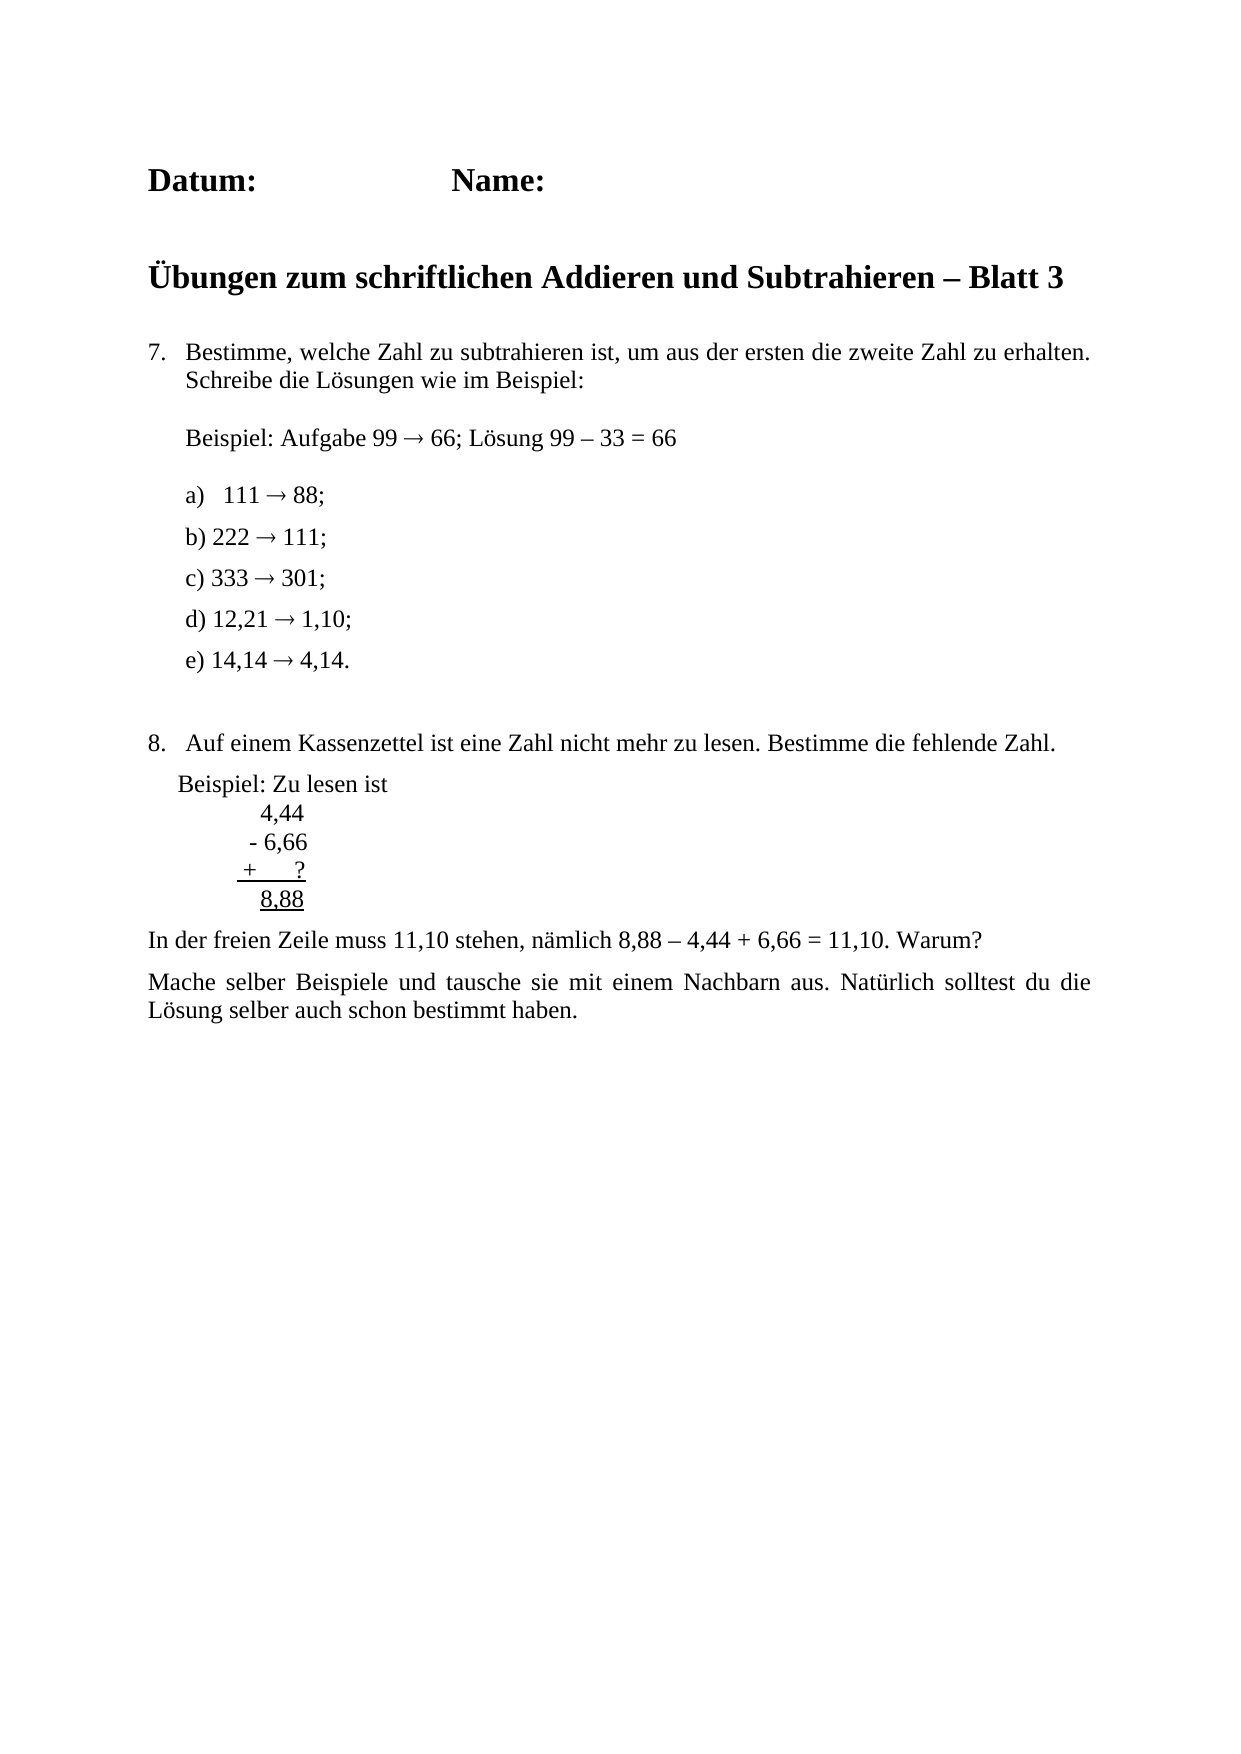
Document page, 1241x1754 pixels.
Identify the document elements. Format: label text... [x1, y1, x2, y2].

list Beispiel: Aufgabe 99 66; Lösung 99 – 33 = 66 [185, 423, 1093, 452]
list Auf einem Kassenzettel ist eine Zahl nicht mehr zu lesen. Bestimme die fehlende Zahl. [148, 728, 1093, 757]
text Mache selber Beispiele und tausche sie mit einem Nachbarn aus. Natürlich solltest du die Lösung selber auch schon bestimmt haben. [148, 967, 1093, 1024]
text - 6,66 [236, 827, 1093, 855]
text c) 333 301; [185, 563, 1093, 592]
text e) 14,14 4,14. [185, 645, 1093, 674]
text + ? [207, 855, 1093, 884]
text d) 12,21 1,10; [185, 604, 1093, 633]
list Bestimme, welche Zahl zu subtrahieren ist, um aus der ersten die zweite Zahl zu erhalten. Schreibe die Lösungen wie im Beispiel: [148, 337, 1093, 394]
text In der freien Zeile muss 11,10 stehen, nämlich 8,88 – 4,44 + 6,66 = 11,10. Warum? [148, 925, 1093, 954]
text Beispiel: Zu lesen ist [177, 769, 1093, 798]
text Übungen zum schriftlichen Addieren und Subtrahieren – Blatt 3 [148, 257, 1093, 295]
text b) 222 111; [185, 522, 1093, 550]
text 4,44 [260, 798, 1093, 827]
list 111 88; [185, 480, 1093, 509]
text 8,88 [260, 884, 1093, 913]
text Datum: Name: [148, 160, 1093, 198]
